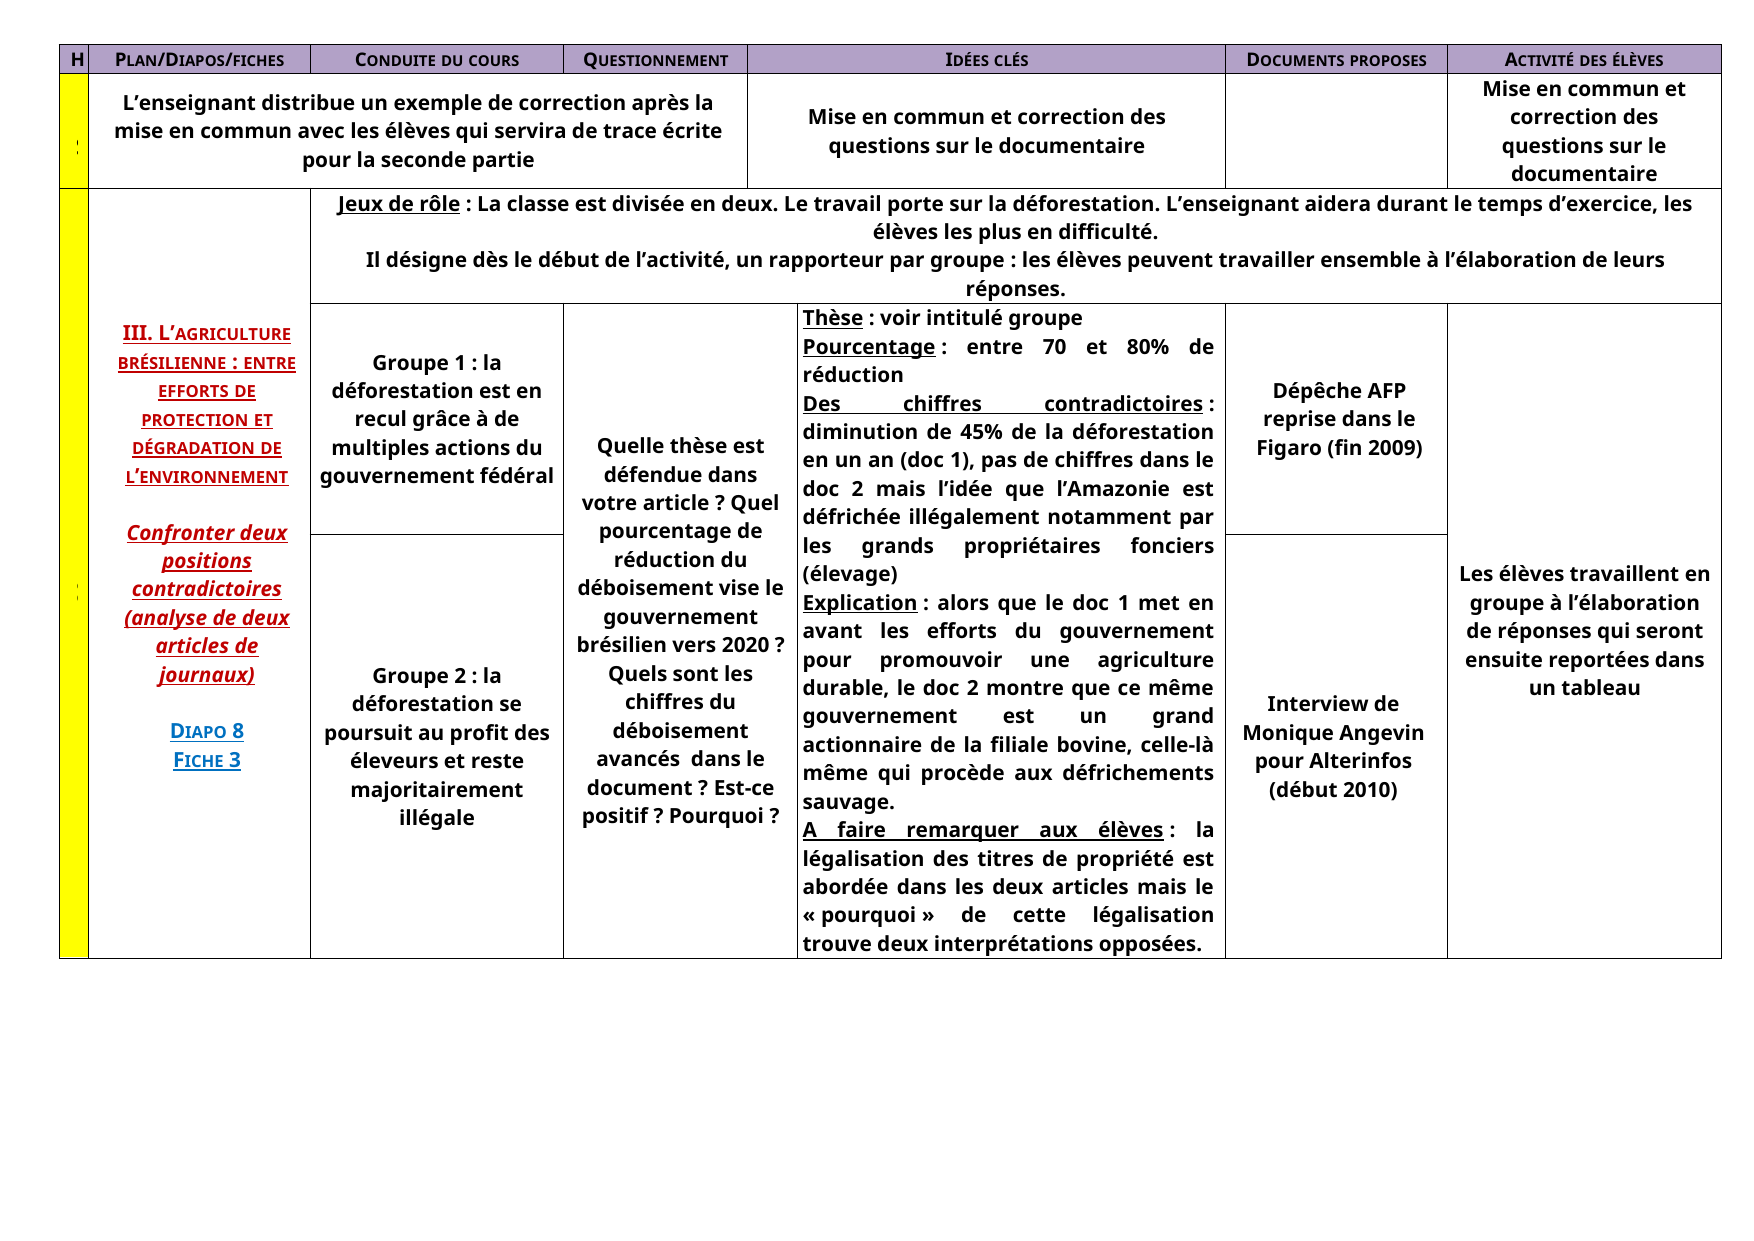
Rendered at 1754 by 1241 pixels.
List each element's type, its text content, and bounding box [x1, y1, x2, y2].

table_cell H [60, 45, 88, 73]
table_cell III. L’agriculture brésilienne : entre efforts de protection et dégradation de l’environnement Confronter deux positions contradictoires (analyse de deux articles de journaux) Diapo 8 Fiche 3 [89, 189, 310, 957]
table_cell Quelle thèse est défendue dans votre article ? Quel pourcentage de réduction du déboisement vise le gouvernement brésilien vers 2020 ? Quels sont les chiffres du déboisement avancés dans le document ? Est-ce positif ? Pourquoi ? [564, 304, 797, 957]
table_cell Mise en commun et correction des questions sur le documentaire [748, 74, 1225, 188]
table_cell 10 mn [60, 74, 88, 188]
table_cell L’enseignant distribue un exemple de correction après la mise en commun avec les élèves qui servira de trace écrite pour la seconde partie [89, 74, 747, 188]
table_cell 20 mn [60, 189, 88, 957]
table_cell Idées clés [748, 45, 1225, 73]
table_cell Conduite du cours [311, 45, 563, 73]
table_cell Dépêche AFP reprise dans le Figaro (fin 2009) [1226, 304, 1447, 534]
table_cell Activité des élèves [1448, 45, 1721, 73]
table_cell Questionnement [564, 45, 747, 73]
table_cell Groupe 1 : la déforestation est en recul grâce à de multiples actions du gouvernement fédéral [311, 304, 563, 534]
table_cell Groupe 2 : la déforestation se poursuit au profit des éleveurs et reste majoritairement illégale [311, 535, 563, 957]
table_cell Documents proposes [1226, 45, 1447, 73]
table_cell Interview de Monique Angevin pour Alterinfos (début 2010) [1226, 535, 1447, 957]
table_cell Jeux de rôle : La classe est divisée en deux. Le travail porte sur la déforestation. L’enseignant aidera durant le temps d’exercice, les élèves les plus en difficulté. Il désigne dès le début de l’activité, un rapporteur par groupe : les élèves peuvent travailler ensemble à l’élaboration de leurs réponses. [311, 189, 1721, 302]
table_cell Les élèves travaillent en groupe à l’élaboration de réponses qui seront ensuite reportées dans un tableau [1448, 304, 1721, 957]
table_cell Plan/Diapos/fiches [89, 45, 310, 73]
table_cell [1226, 74, 1447, 188]
table_cell Mise en commun et correction des questions sur le documentaire [1448, 74, 1721, 188]
table_cell Thèse : voir intitulé groupe Pourcentage : entre 70 et 80% de réduction Des chiffres contradictoires : diminution de 45% de la déforestation en un an (doc 1), pas de chiffres dans le doc 2 mais l’idée que l’Amazonie est défrichée illégalement notamment par les grands propriétaires fonciers (élevage) Explication : alors que le doc 1 met en avant les efforts du gouvernement pour promouvoir une agriculture durable, le doc 2 montre que ce même gouvernement est un grand actionnaire de la filiale bovine, celle-là même qui procède aux défrichements sauvage. A faire remarquer aux élèves : la légalisation des titres de propriété est abordée dans les deux articles mais le « pourquoi » de cette légalisation trouve deux interprétations opposées. [798, 304, 1225, 957]
